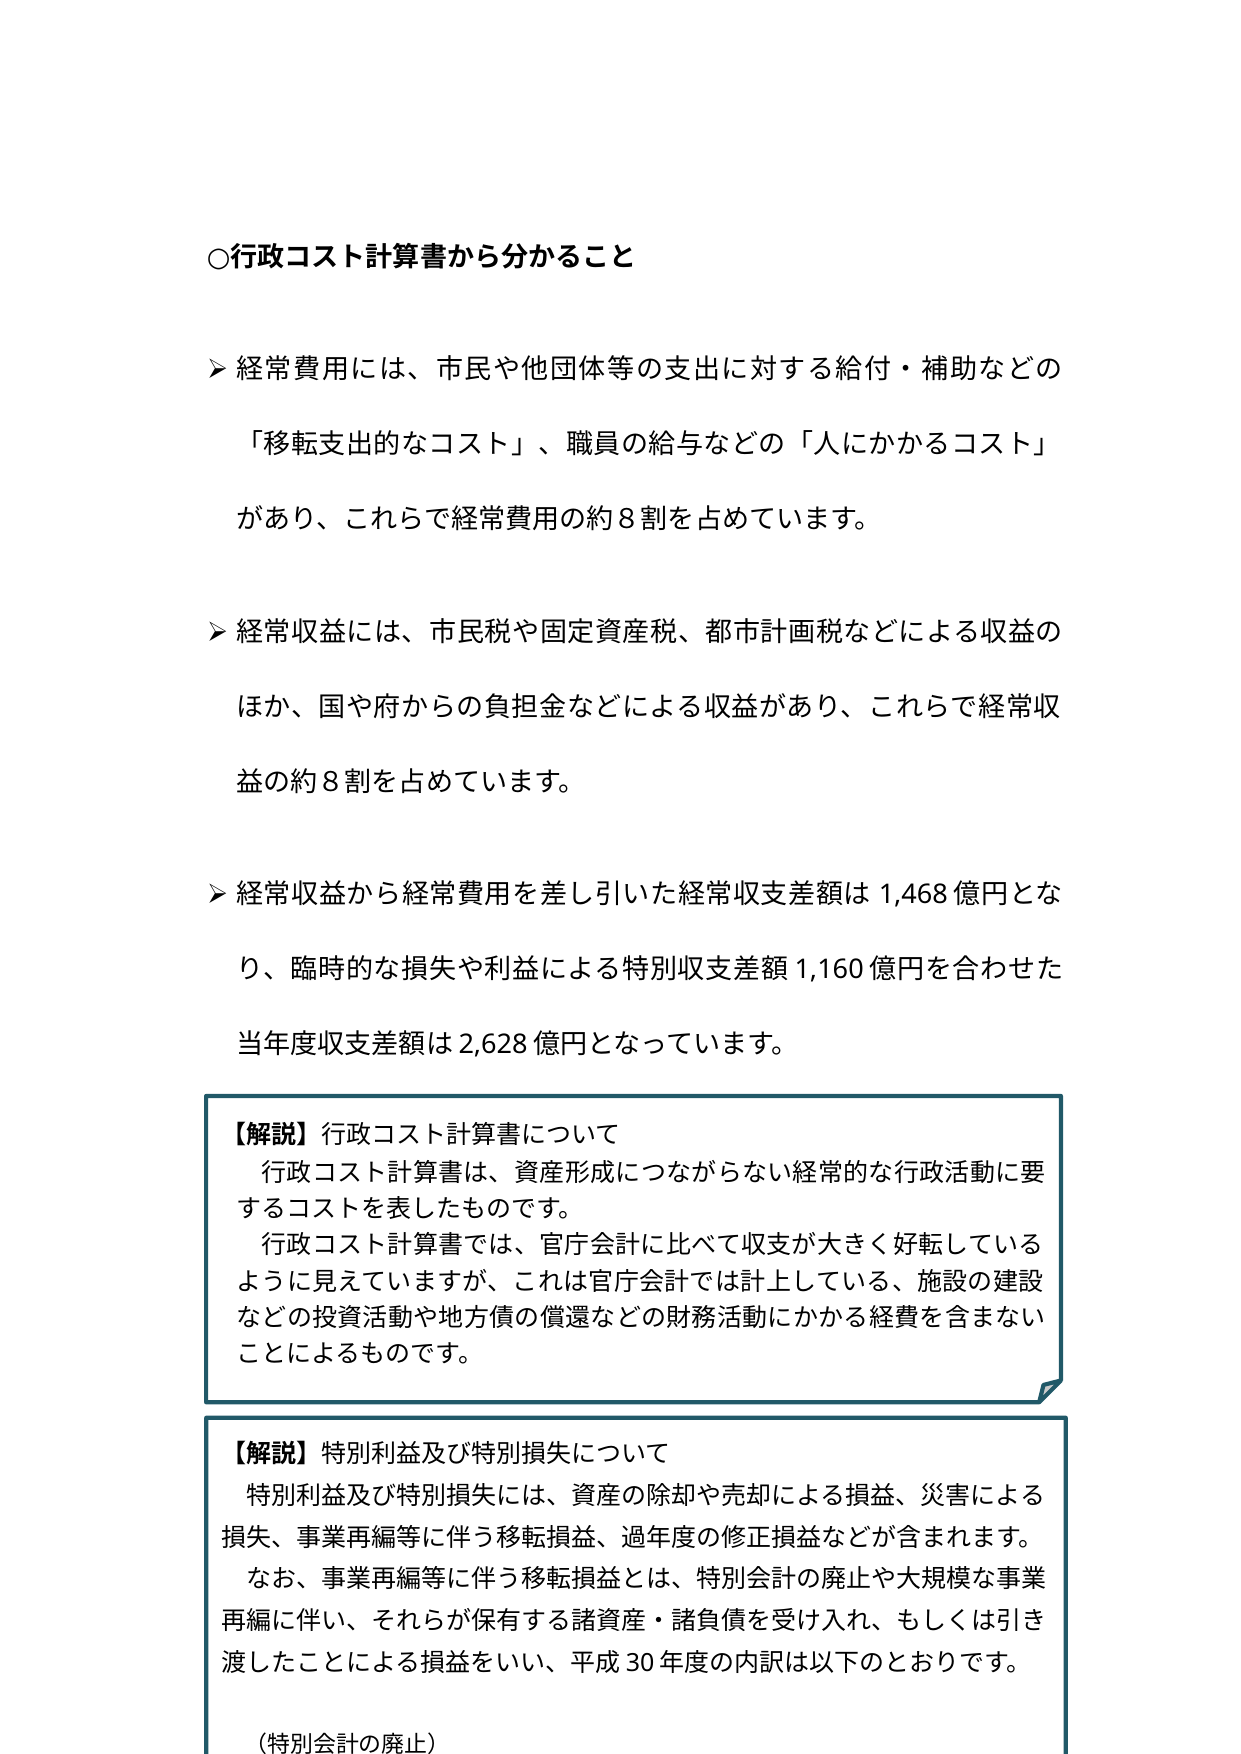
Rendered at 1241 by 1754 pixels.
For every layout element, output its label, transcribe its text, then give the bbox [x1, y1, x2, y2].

list 経常収益から経常費用を差し引いた経常収支差額は1,468億円となり、臨時的な損失や利益による特別収支差額1,160億円を合わせた当年度収支差額は2,628億円となっています。 [207, 854, 1063, 1079]
list 経常収益には、市民税や固定資産税、都市計画税などによる収益のほか、国や府からの負担金などによる収益があり、これらで経常収益の約８割を占めています。 [207, 592, 1063, 817]
list 経常費用には、市民や他団体等の支出に対する給付・補助などの「移転支出的なコスト」、職員の給与などの「人にかかるコスト」があり、これらで経常費用の約８割を占めています。 [207, 329, 1063, 554]
text ○行政コスト計算書から分かること [177, 217, 1063, 292]
